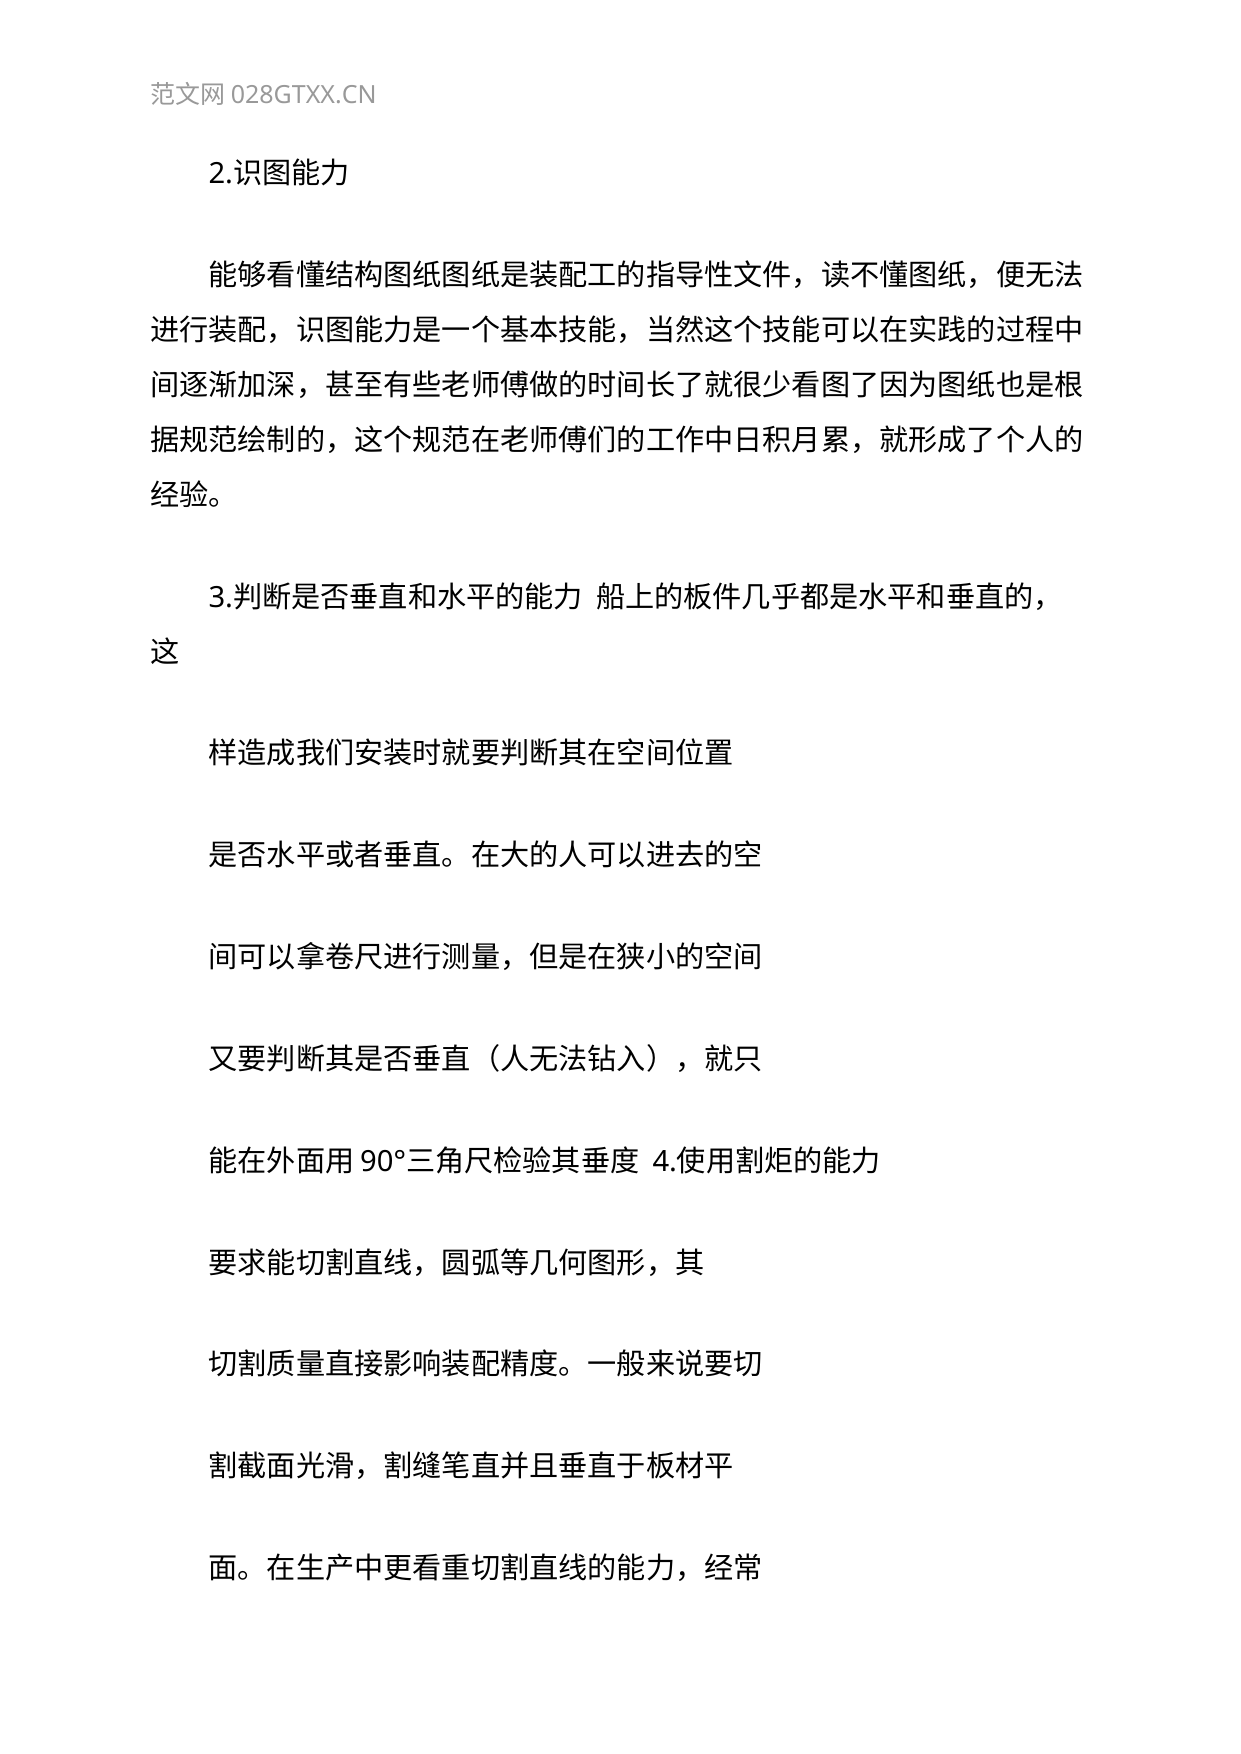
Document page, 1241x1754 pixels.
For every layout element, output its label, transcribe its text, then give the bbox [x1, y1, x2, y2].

text 要求能切割直线，圆弧等几何图形，其 [150, 1239, 1090, 1281]
text 是否水平或者垂直。在大的人可以进去的空 [150, 832, 1090, 874]
text 样造成我们安装时就要判断其在空间位置 [150, 730, 1090, 772]
text 2.识图能力 [150, 150, 1090, 192]
text 能够看懂结构图纸图纸是装配工的指导性文件，读不懂图纸，便无法进行装配，识图能力是一个基本技能，当然这个技能可以在实践的过程中间逐渐加深，甚至有些老师傅做的时间长了就很少看图了因为图纸也是根据规范绘制的，这个规范在老师傅们的工作中日积月累，就形成了个人的经验。 [150, 252, 1090, 514]
text 能在外面用90°三角尺检验其垂度 4.使用割炬的能力 [150, 1137, 1090, 1179]
text 面。在生产中更看重切割直线的能力，经常 [150, 1544, 1090, 1587]
text 又要判断其是否垂直（人无法钻入），就只 [150, 1035, 1090, 1078]
text 切割质量直接影响装配精度。一般来说要切 [150, 1341, 1090, 1383]
text 间可以拿卷尺进行测量，但是在狭小的空间 [150, 934, 1090, 976]
text 3.判断是否垂直和水平的能力 船上的板件几乎都是水平和垂直的，这 [150, 573, 1090, 671]
text 割截面光滑，割缝笔直并且垂直于板材平 [150, 1443, 1090, 1485]
